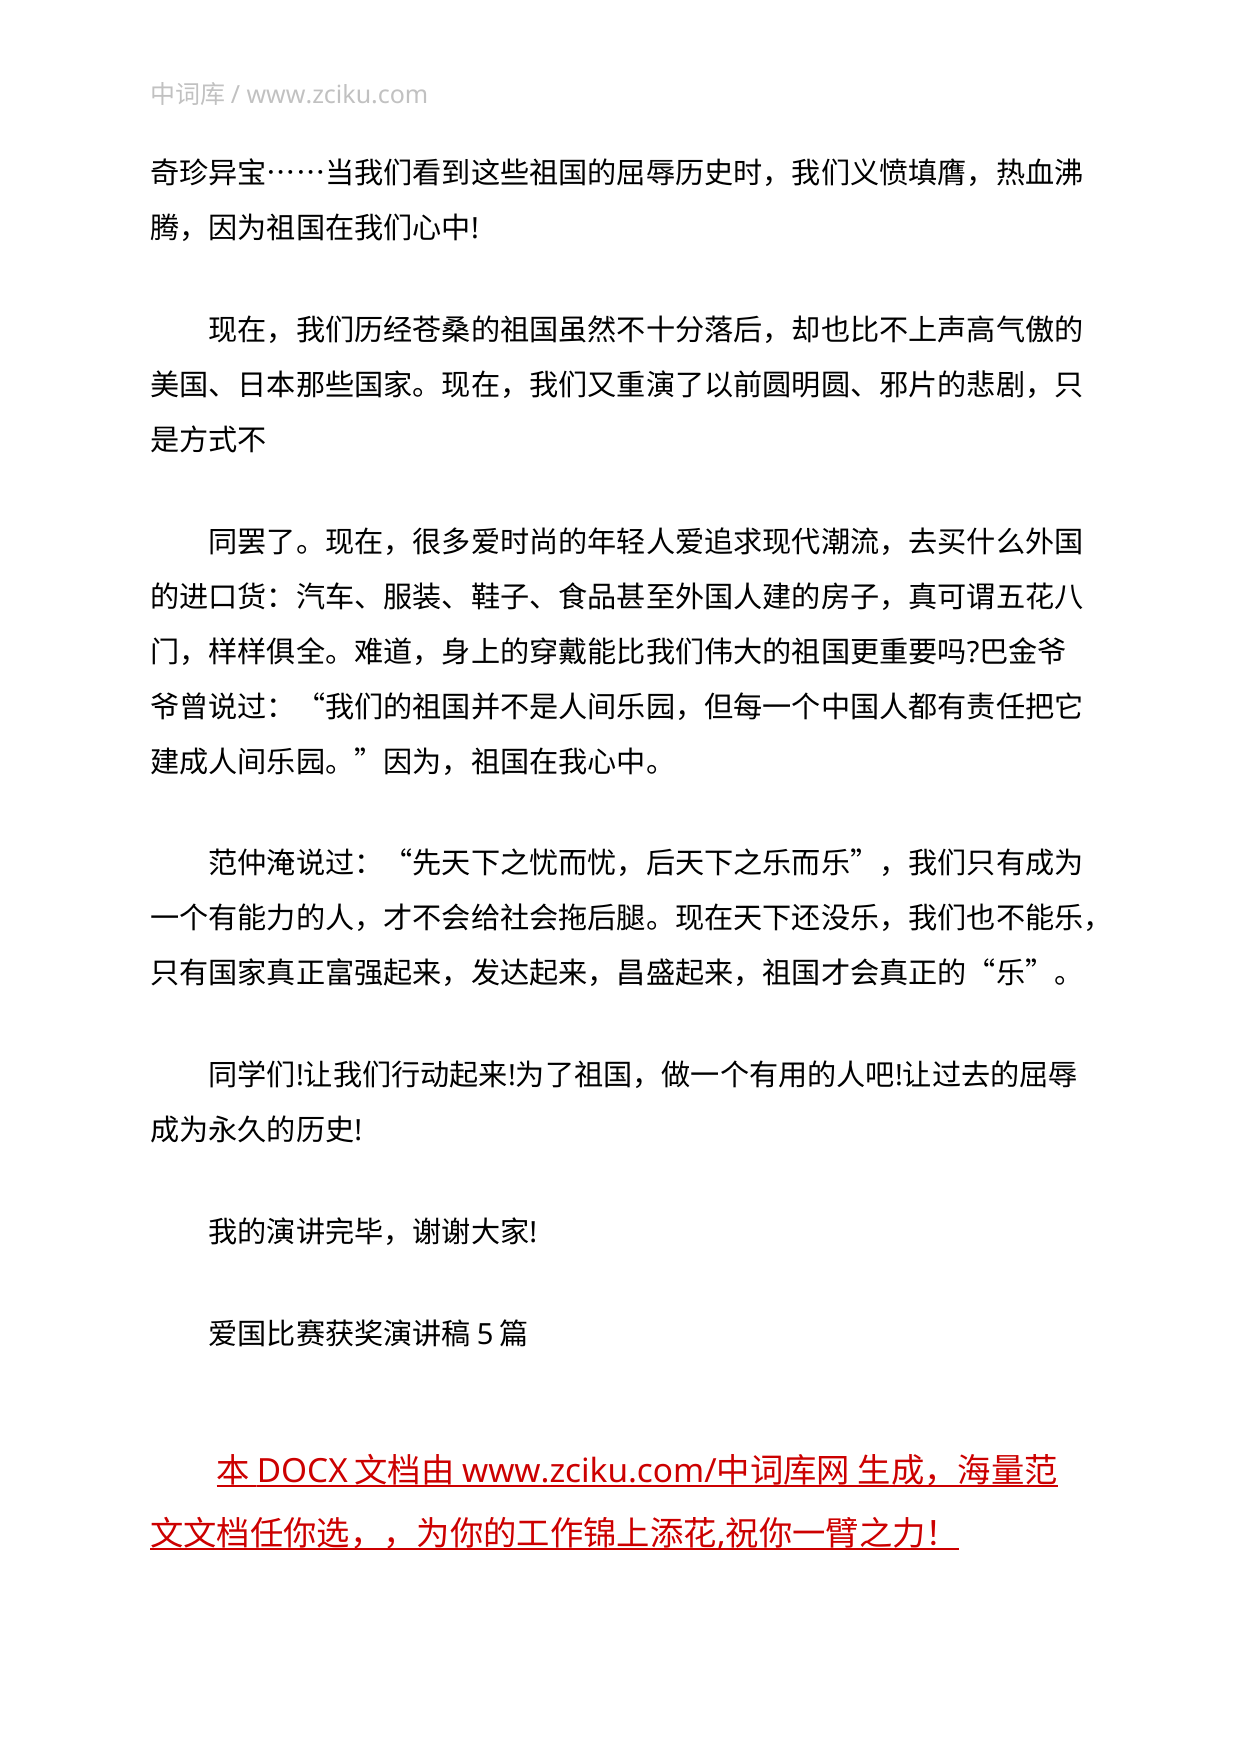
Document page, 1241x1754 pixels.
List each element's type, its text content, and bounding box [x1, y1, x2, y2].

text 范仲淹说过：“先天下之忧而忧，后天下之乐而乐”，我们只有成为一个有能力的人，才不会给社会拖后腿。现在天下还没乐，我们也不能乐，只有国家真正富强起来，发达起来，昌盛起来，祖国才会真正的“乐”。 [150, 840, 1090, 992]
text 爱国比赛获奖演讲稿5篇 [150, 1310, 1090, 1353]
text 同学们!让我们行动起来!为了祖国，做一个有用的人吧!让过去的屈辱成为永久的历史! [150, 1051, 1090, 1149]
text 我的演讲完毕，谢谢大家! [150, 1208, 1090, 1251]
text 同罢了。现在，很多爱时尚的年轻人爱追求现代潮流，去买什么外国的进口货：汽车、服装、鞋子、食品甚至外国人建的房子，真可谓五花八门，样样俱全。难道，身上的穿戴能比我们伟大的祖国更重要吗?巴金爷爷曾说过：“我们的祖国并不是人间乐园，但每一个中国人都有责任把它建成人间乐园。”因为，祖国在我心中。 [150, 518, 1090, 780]
text 现在，我们历经苍桑的祖国虽然不十分落后，却也比不上声高气傲的美国、日本那些国家。现在，我们又重演了以前圆明圆、邪片的悲剧，只是方式不 [150, 307, 1090, 459]
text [150, 150, 1090, 247]
text 本DOCX文档由 www.zciku.com/中词库网 生成，海量范文文档任你选，，为你的工作锦上添花,祝你一臂之力！ [150, 1444, 1090, 1555]
